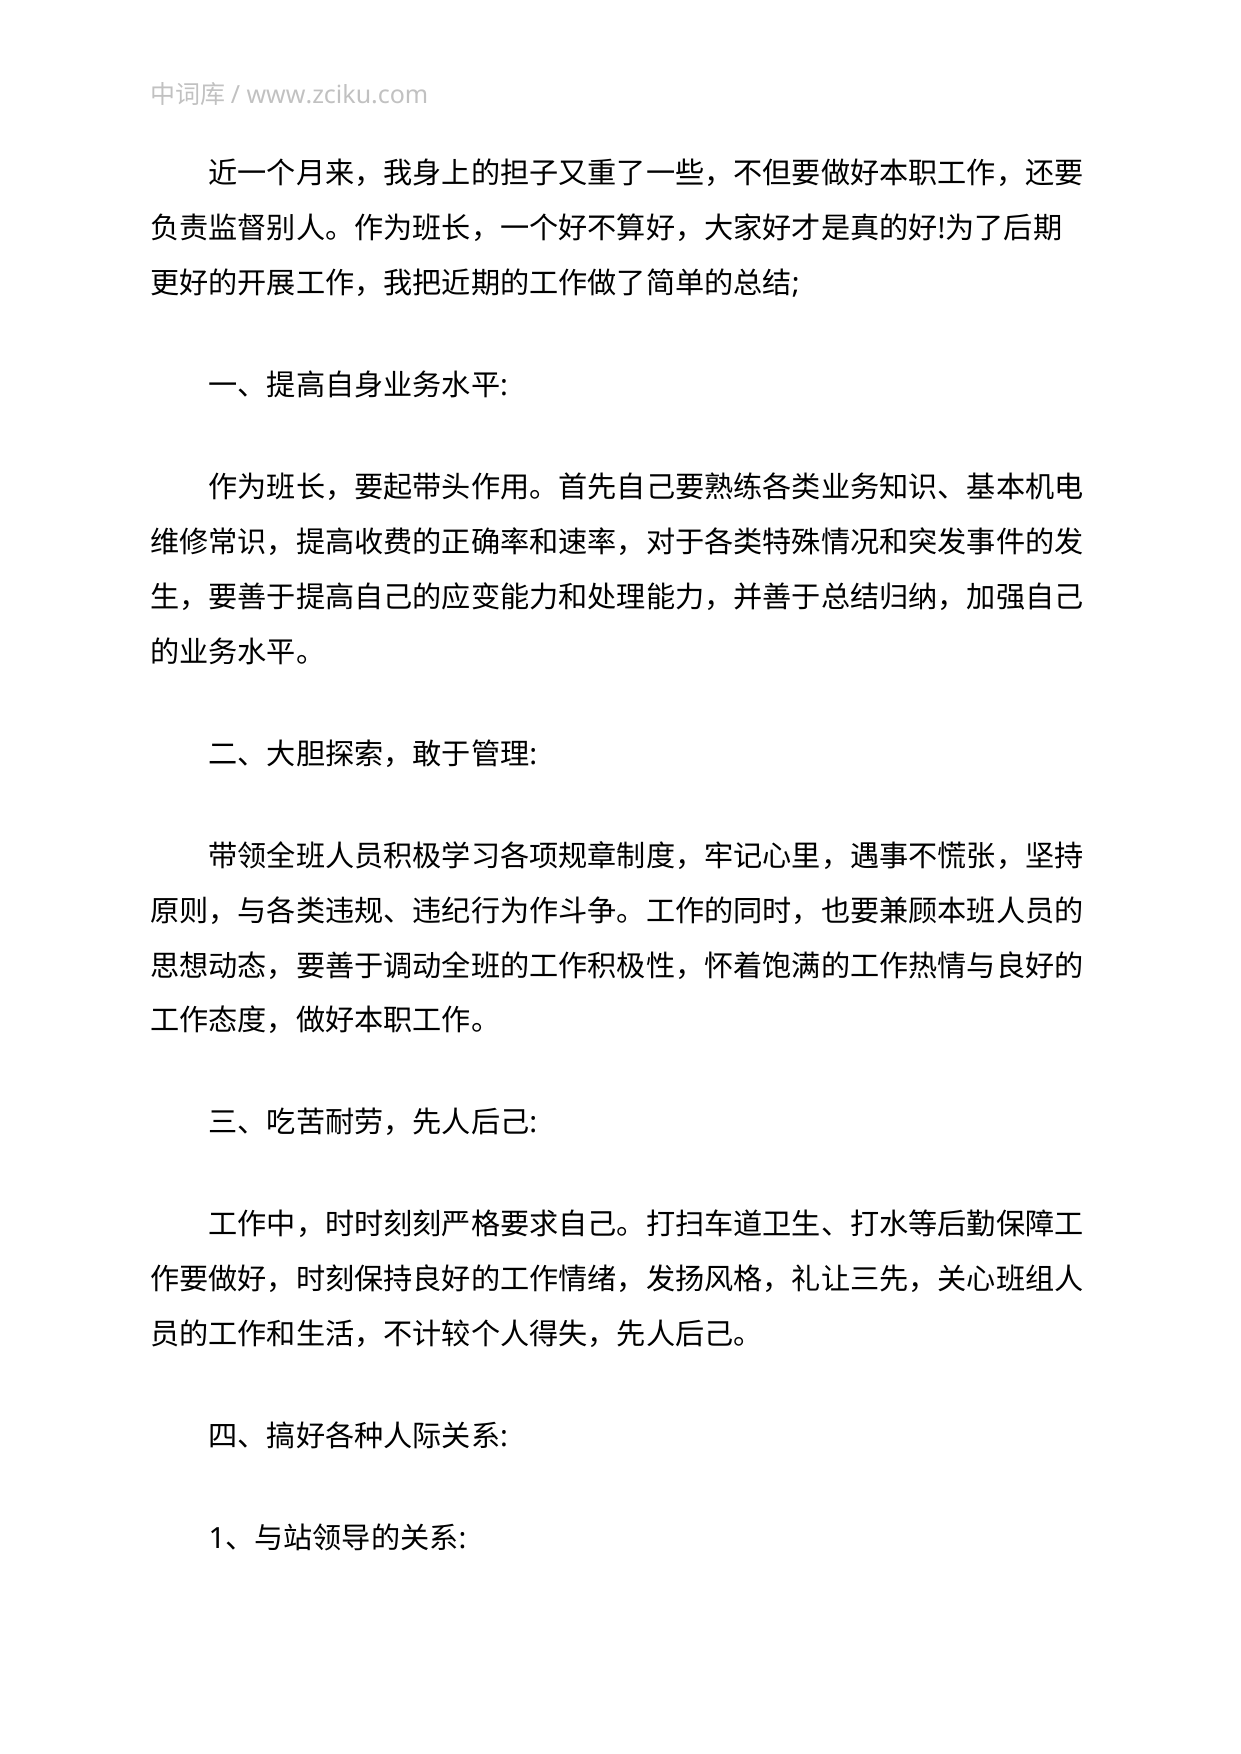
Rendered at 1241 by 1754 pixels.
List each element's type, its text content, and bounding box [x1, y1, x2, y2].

text 工作中，时时刻刻严格要求自己。打扫车道卫生、打水等后勤保障工作要做好，时刻保持良好的工作情绪，发扬风格，礼让三先，关心班组人员的工作和生活，不计较个人得失，先人后己。 [150, 1201, 1090, 1353]
text 二、大胆探索，敢于管理: [150, 730, 1090, 773]
text 带领全班人员积极学习各项规章制度，牢记心里，遇事不慌张，坚持原则，与各类违规、违纪行为作斗争。工作的同时，也要兼顾本班人员的思想动态，要善于调动全班的工作积极性，怀着饱满的工作热情与良好的工作态度，做好本职工作。 [150, 832, 1090, 1039]
text 1、与站领导的关系: [150, 1514, 1090, 1557]
text 三、吃苦耐劳，先人后己: [150, 1099, 1090, 1141]
text 作为班长，要起带头作用。首先自己要熟练各类业务知识、基本机电维修常识，提高收费的正确率和速率，对于各类特殊情况和突发事件的发生，要善于提高自己的应变能力和处理能力，并善于总结归纳，加强自己的业务水平。 [150, 464, 1090, 671]
text 四、搞好各种人际关系: [150, 1412, 1090, 1455]
text 近一个月来，我身上的担子又重了一些，不但要做好本职工作，还要负责监督别人。作为班长，一个好不算好，大家好才是真的好!为了后期更好的开展工作，我把近期的工作做了简单的总结; [150, 150, 1090, 302]
text 一、提高自身业务水平: [150, 362, 1090, 404]
